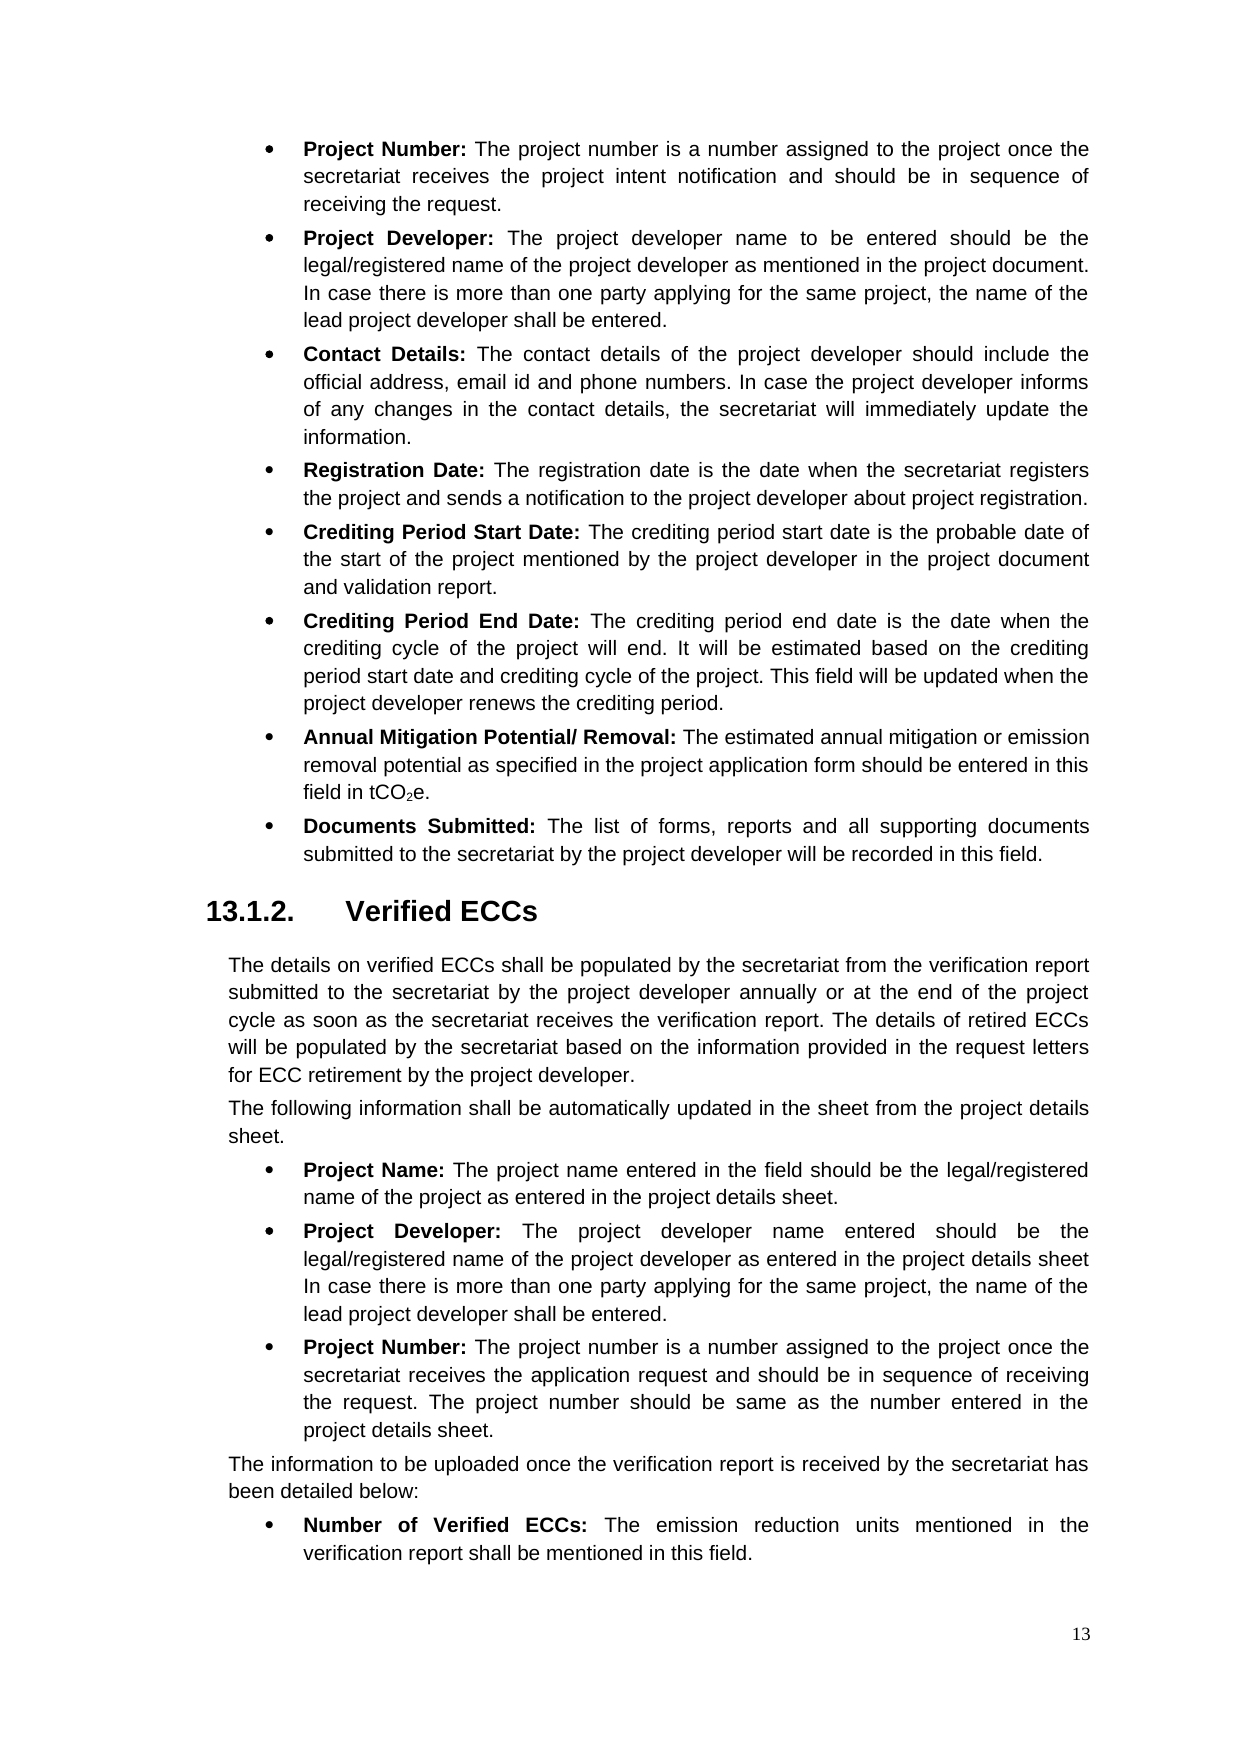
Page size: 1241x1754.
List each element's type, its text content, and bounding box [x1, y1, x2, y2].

list Registration Date: The registration date is the date when the secretariat registers the project and sends a notification to the project developer about project registration. [266, 458, 1090, 510]
text The following information shall be automatically updated in the sheet from the project details sheet. [228, 1096, 1090, 1148]
list Project Number: The project number is a number assigned to the project once the secretariat receives the project intent notification and should be in sequence of receiving the request. [266, 137, 1090, 216]
list Project Developer: The project developer name to be entered should be the legal/registered name of the project developer as mentioned in the project document. In case there is more than one party applying for the same project, the name of the lead project developer shall be entered. [266, 226, 1090, 332]
list Project Name: The project name entered in the field should be the legal/registered name of the project as entered in the project details sheet. [266, 1157, 1090, 1209]
text The information to be uploaded once the verification report is received by the secretariat has been detailed below: [228, 1451, 1090, 1503]
list Project Number: The project number is a number assigned to the project once the secretariat receives the application request and should be in sequence of receiving the request. The project number should be same as the number entered in the project details sheet. [266, 1335, 1090, 1442]
list Documents Submitted: The list of forms, reports and all supporting documents submitted to the secretariat by the project developer will be recorded in this field. [266, 814, 1090, 865]
list Project Developer: The project developer name entered should be the legal/registered name of the project developer as entered in the project details sheet In case there is more than one party applying for the same project, the name of the lead project developer shall be entered. [266, 1219, 1090, 1325]
list Contact Details: The contact details of the project developer should include the official address, email id and phone numbers. In case the project developer informs of any changes in the contact details, the secretariat will immediately update the information. [266, 342, 1090, 448]
list Crediting Period Start Date: The crediting period start date is the probable date of the start of the project mentioned by the project developer in the project document and validation report. [266, 520, 1090, 599]
list Annual Mitigation Potential/ Removal: The estimated annual mitigation or emission removal potential as specified in the project application form should be entered in this field in tCO2e. [266, 725, 1090, 804]
subtitle Verified ECCs [206, 894, 1090, 927]
list Crediting Period End Date: The crediting period end date is the date when the crediting cycle of the project will end. It will be estimated based on the crediting period start date and crediting cycle of the project. This field will be updated when the project developer renews the crediting period. [266, 608, 1090, 715]
text The details on verified ECCs shall be populated by the secretariat from the verification report submitted to the secretariat by the project developer annually or at the end of the project cycle as soon as the secretariat receives the verification report. The details of retired ECCs will be populated by the secretariat based on the information provided in the request letters for ECC retirement by the project developer. [228, 952, 1090, 1086]
list Number of Verified ECCs: The emission reduction units mentioned in the verification report shall be mentioned in this field. [266, 1513, 1090, 1564]
